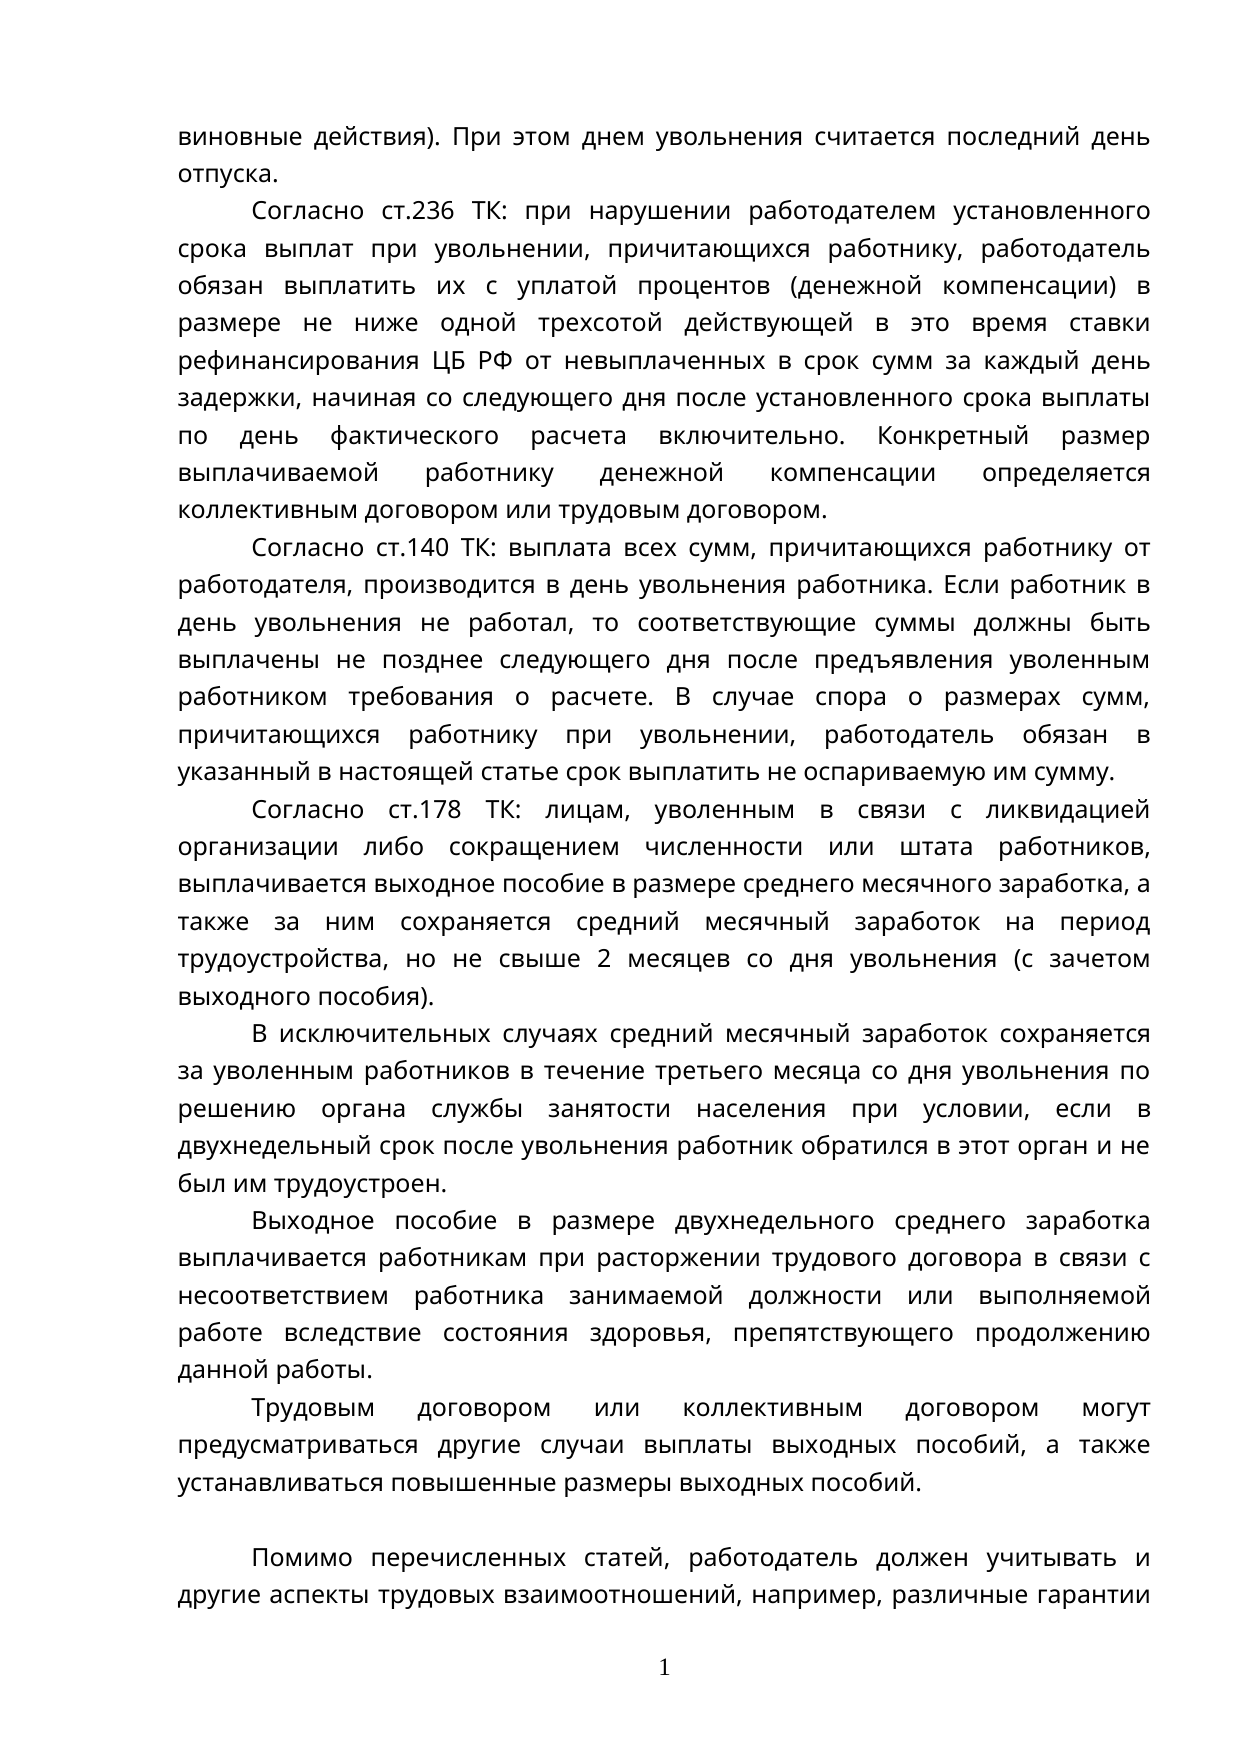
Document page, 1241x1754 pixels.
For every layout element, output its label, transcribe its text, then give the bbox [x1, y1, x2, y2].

text Согласно ст.178 ТК: лицам, уволенным в связи с ликвидацией организации либо сокращением численности или штата работников, выплачивается выходное пособие в размере среднего месячного заработка, а также за ним сохраняется средний месячный заработок на период трудоустройства, но не свыше 2 месяцев со дня увольнения (с зачетом выходного пособия). [177, 791, 1152, 1012]
text Выходное пособие в размере двухнедельного среднего заработка выплачивается работникам при расторжении трудового договора в связи с несоответствием работника занимаемой должности или выполняемой работе вследствие состояния здоровья, препятствующего продолжению данной работы. [177, 1203, 1152, 1386]
text Согласно ст.236 ТК: при нарушении работодателем установленного срока выплат при увольнении, причитающихся работнику, работодатель обязан выплатить их с уплатой процентов (денежной компенсации) в размере не ниже одной трехсотой действующей в это время ставки рефинансирования ЦБ РФ от невыплаченных в срок сумм за каждый день задержки, начиная со следующего дня после установленного срока выплаты по день фактического расчета включительно. Конкретный размер выплачиваемой работнику денежной компенсации определяется коллективным договором или трудовым договором. [177, 193, 1152, 526]
text Согласно ст.140 ТК: выплата всех сумм, причитающихся работнику от работодателя, производится в день увольнения работника. Если работник в день увольнения не работал, то соответствующие суммы должны быть выплачены не позднее следующего дня после предъявления уволенным работником требования о расчете. В случае спора о размерах сумм, причитающихся работнику при увольнении, работодатель обязан в указанный в настоящей статье срок выплатить не оспариваемую им сумму. [177, 529, 1152, 788]
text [177, 1539, 1152, 1611]
text Трудовым договором или коллективным договором могут предусматриваться другие случаи выплаты выходных пособий, а также устанавливаться повышенные размеры выходных пособий. [177, 1389, 1152, 1498]
text В исключительных случаях средний месячный заработок сохраняется за уволенным работников в течение третьего месяца со дня увольнения по решению органа службы занятости населения при условии, если в двухнедельный срок после увольнения работник обратился в этот орган и не был им трудоустроен. [177, 1016, 1152, 1199]
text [177, 118, 1152, 189]
